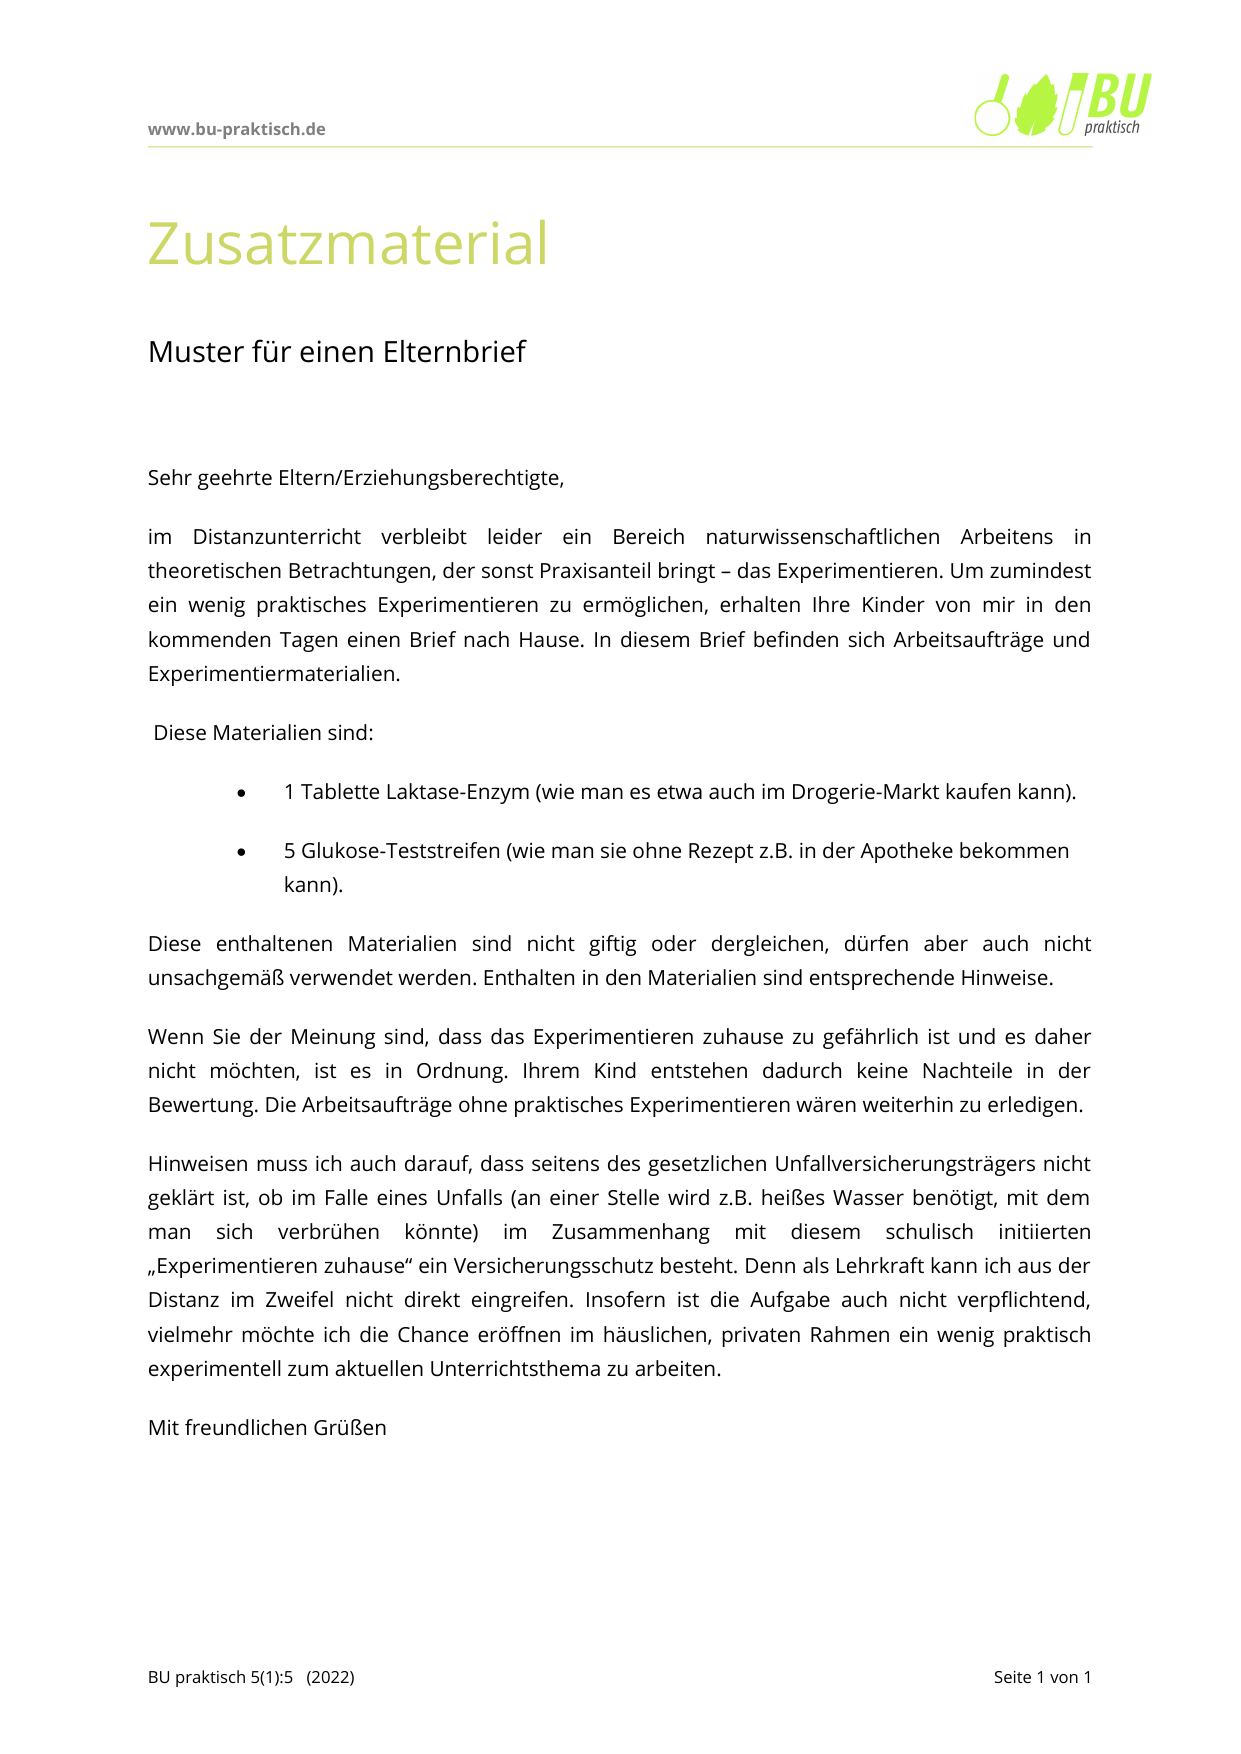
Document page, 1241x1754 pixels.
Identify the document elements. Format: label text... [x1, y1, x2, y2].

list 1 Tablette Laktase-Enzym (wie man es etwa auch im Drogerie-Markt kaufen kann). [236, 777, 1092, 805]
text Zusatzmaterial [148, 202, 1092, 282]
text Diese enthaltenen Materialien sind nicht giftig oder dergleichen, dürfen aber auch nicht unsachgemäß verwendet werden. Enthalten in den Materialien sind entsprechende Hinweise. [148, 929, 1092, 992]
text im Distanzunterricht verbleibt leider ein Bereich naturwissenschaftlichen Arbeitens in theoretischen Betrachtungen, der sonst Praxisanteil bringt – das Experimentieren. Um zumindest ein wenig praktisches Experimentieren zu ermöglichen, erhalten Ihre Kinder von mir in den kommenden Tagen einen Brief nach Hause. In diesem Brief befinden sich Arbeitsaufträge und Experimentiermaterialien. [148, 522, 1092, 687]
text Mit freundlichen Grüßen [148, 1413, 1092, 1441]
text Hinweisen muss ich auch darauf, dass seitens des gesetzlichen Unfallversicherungsträgers nicht geklärt ist, ob im Falle eines Unfalls (an einer Stelle wird z.B. heißes Wasser benötigt, mit dem man sich verbrühen könnte) im Zusammenhang mit diesem schulisch initiierten „Experimentieren zuhause“ ein Versicherungsschutz besteht. Denn als Lehrkraft kann ich aus der Distanz im Zweifel nicht direkt eingreifen. Insofern ist die Aufgabe auch nicht verpflichtend, vielmehr möchte ich die Chance eröffnen im häuslichen, privaten Rahmen ein wenig praktisch experimentell zum aktuellen Unterrichtsthema zu arbeiten. [148, 1149, 1092, 1382]
text Wenn Sie der Meinung sind, dass das Experimentieren zuhause zu gefährlich ist und es daher nicht möchten, ist es in Ordnung. Ihrem Kind entstehen dadurch keine Nachteile in der Bewertung. Die Arbeitsaufträge ohne praktisches Experimentieren wären weiterhin zu erledigen. [148, 1022, 1092, 1119]
list 5 Glukose-Teststreifen (wie man sie ohne Rezept z.B. in der Apotheke bekommen kann). [236, 836, 1092, 898]
text Diese Materialien sind: [148, 718, 1092, 746]
picture [974, 73, 1152, 136]
text Sehr geehrte Eltern/Erziehungsberechtigte, [148, 463, 1092, 492]
text Muster für einen Elternbrief [148, 332, 1092, 371]
